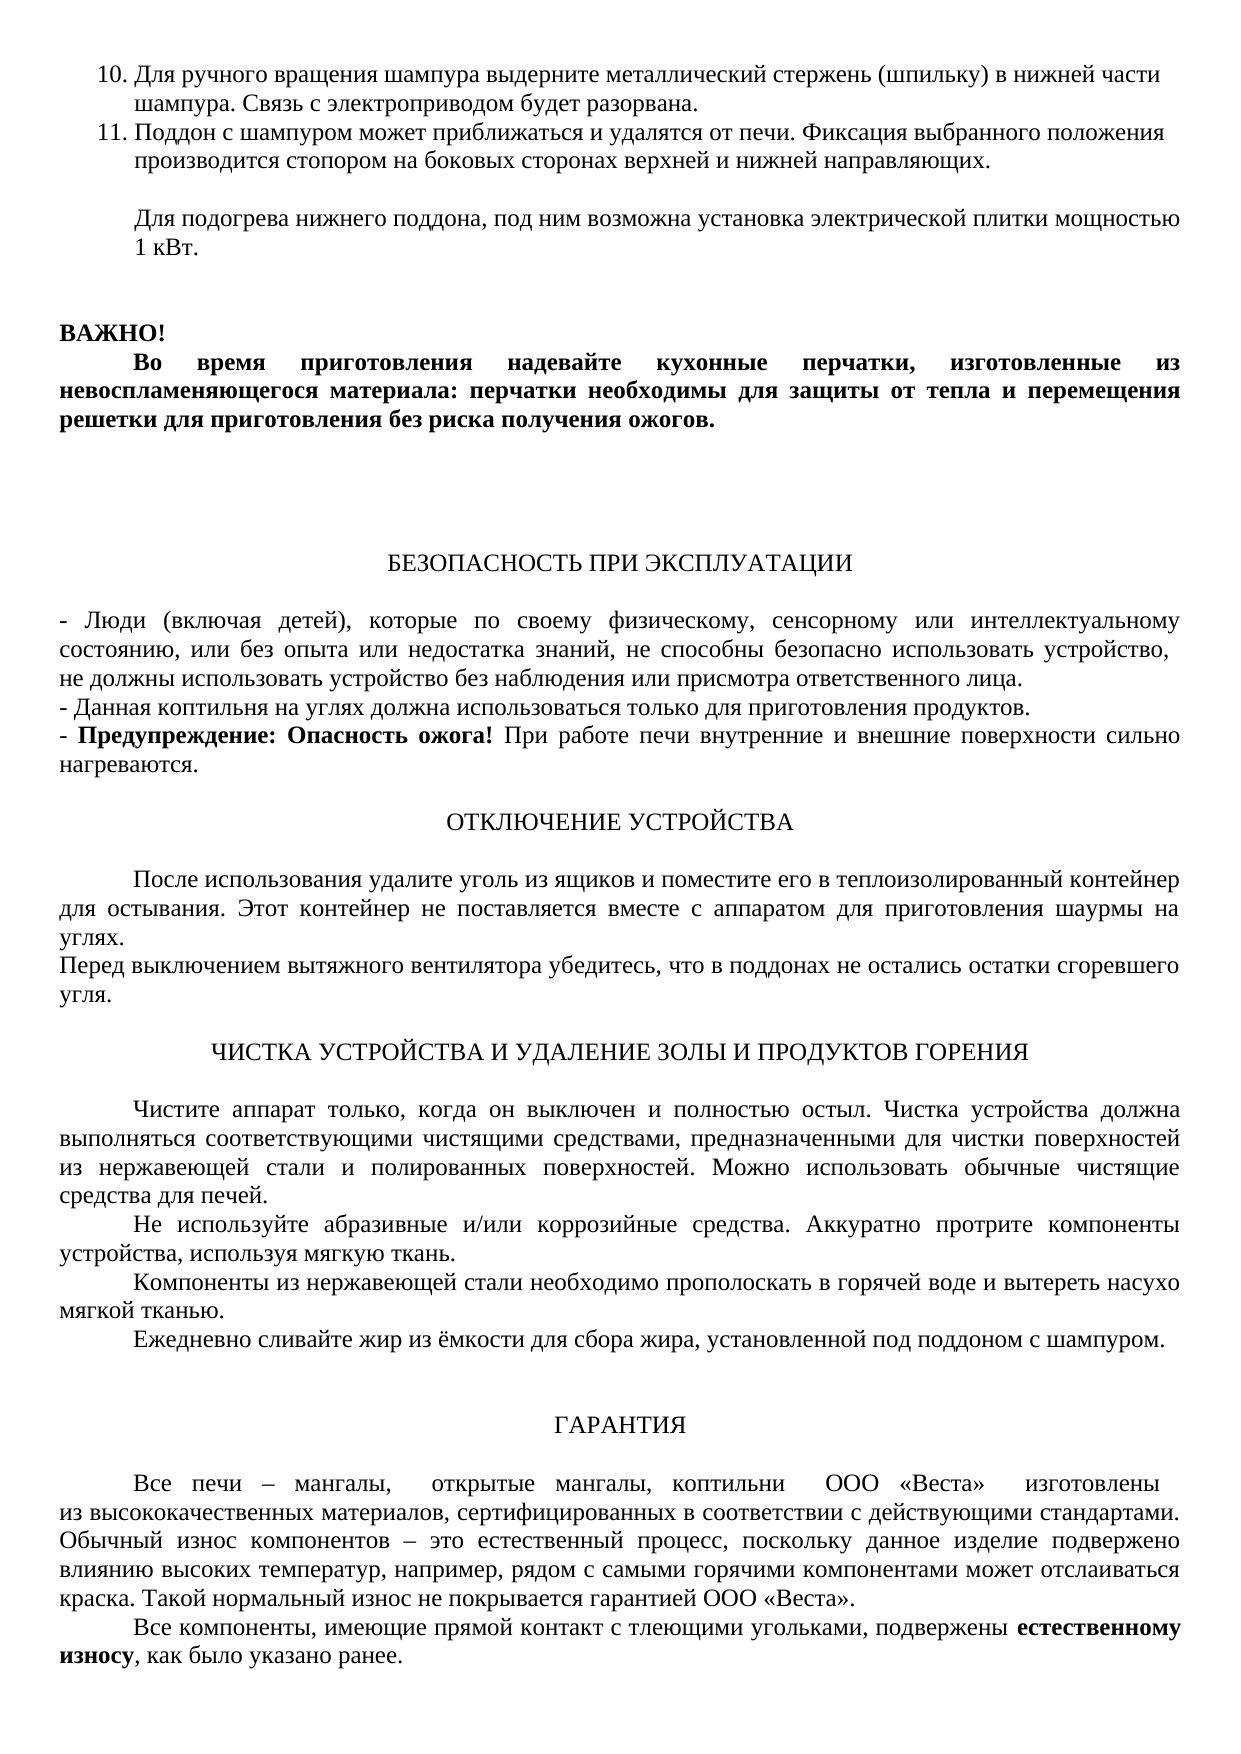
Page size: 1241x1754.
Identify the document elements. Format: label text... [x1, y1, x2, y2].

text ГАРАНТИЯ [59, 1410, 1181, 1439]
text - Люди (включая детей), которые по своему физическому, сенсорному или интеллектуальному состоянию, или без опыта или недостатка знаний, не способны безопасно использовать устройство, не должны использовать устройство без наблюдения или присмотра ответственного лица. [59, 605, 1181, 692]
list Поддон с шампуром может приближаться и удалятся от печи. Фиксация выбранного положения производится стопором на боковых сторонах верхней и нижней направляющих. [97, 117, 1181, 174]
text Чистите аппарат только, когда он выключен и полностью остыл. Чистка устройства должна выполняться соответствующими чистящими средствами, предназначенными для чистки поверхностей из нержавеющей стали и полированных поверхностей. Можно использовать обычные чистящие средства для печей. [59, 1094, 1181, 1209]
text ОТКЛЮЧЕНИЕ УСТРОЙСТВА [59, 807, 1181, 835]
text Все печи – мангалы, открытые мангалы, коптильни ООО «Веста» изготовлены из высококачественных материалов, сертифицированных в соответствии с действующими стандартами. Обычный износ компонентов – это естественный процесс, поскольку данное изделие подвержено влиянию высоких температур, например, рядом с самыми горячими компонентами может отслаиваться краска. Такой нормальный износ не покрывается гарантией ООО «Веста». [59, 1468, 1181, 1612]
list Для подогрева нижнего поддона, под ним возможна установка электрической плитки мощностью 1 кВт. [134, 203, 1181, 260]
text БЕЗОПАСНОСТЬ ПРИ ЭКСПЛУАТАЦИИ [59, 548, 1181, 577]
list Для ручного вращения шампура выдерните металлический стержень (шпильку) в нижней части шампура. Связь с электроприводом будет разорвана. [97, 59, 1181, 117]
text Все компоненты, имеющие прямой контакт с тлеющими угольками, подвержены естественному износу, как было указано ранее. [59, 1612, 1181, 1669]
text Компоненты из нержавеющей стали необходимо прополоскать в горячей воде и вытереть насухо мягкой тканью. [59, 1267, 1181, 1324]
text - Предупреждение: Опасность ожога! При работе печи внутренние и внешние поверхности сильно нагреваются. [59, 720, 1181, 778]
text Во время приготовления надевайте кухонные перчатки, изготовленные из невоспламеняющегося материала: перчатки необходимы для защиты от тепла и перемещения решетки для приготовления без риска получения ожогов. [59, 347, 1181, 433]
text ЧИСТКА УСТРОЙСТВА И УДАЛЕНИЕ ЗОЛЫ И ПРОДУКТОВ ГОРЕНИЯ [59, 1037, 1181, 1065]
text - Данная коптильня на углях должна использоваться только для приготовления продуктов. [59, 692, 1181, 720]
text Не используйте абразивные и/или коррозийные средства. Аккуратно протрите компоненты устройства, используя мягкую ткань. [59, 1209, 1181, 1267]
text Ежедневно сливайте жир из ёмкости для сбора жира, установленной под поддоном с шампуром. [59, 1324, 1181, 1353]
text После использования удалите уголь из ящиков и поместите его в теплоизолированный контейнер для остывания. Этот контейнер не поставляется вместе с аппаратом для приготовления шаурмы на углях. Перед выключением вытяжного вентилятора убедитесь, что в поддонах не остались остатки сгоревшего угля. [59, 864, 1181, 1008]
text ВАЖНО! [59, 318, 1181, 347]
